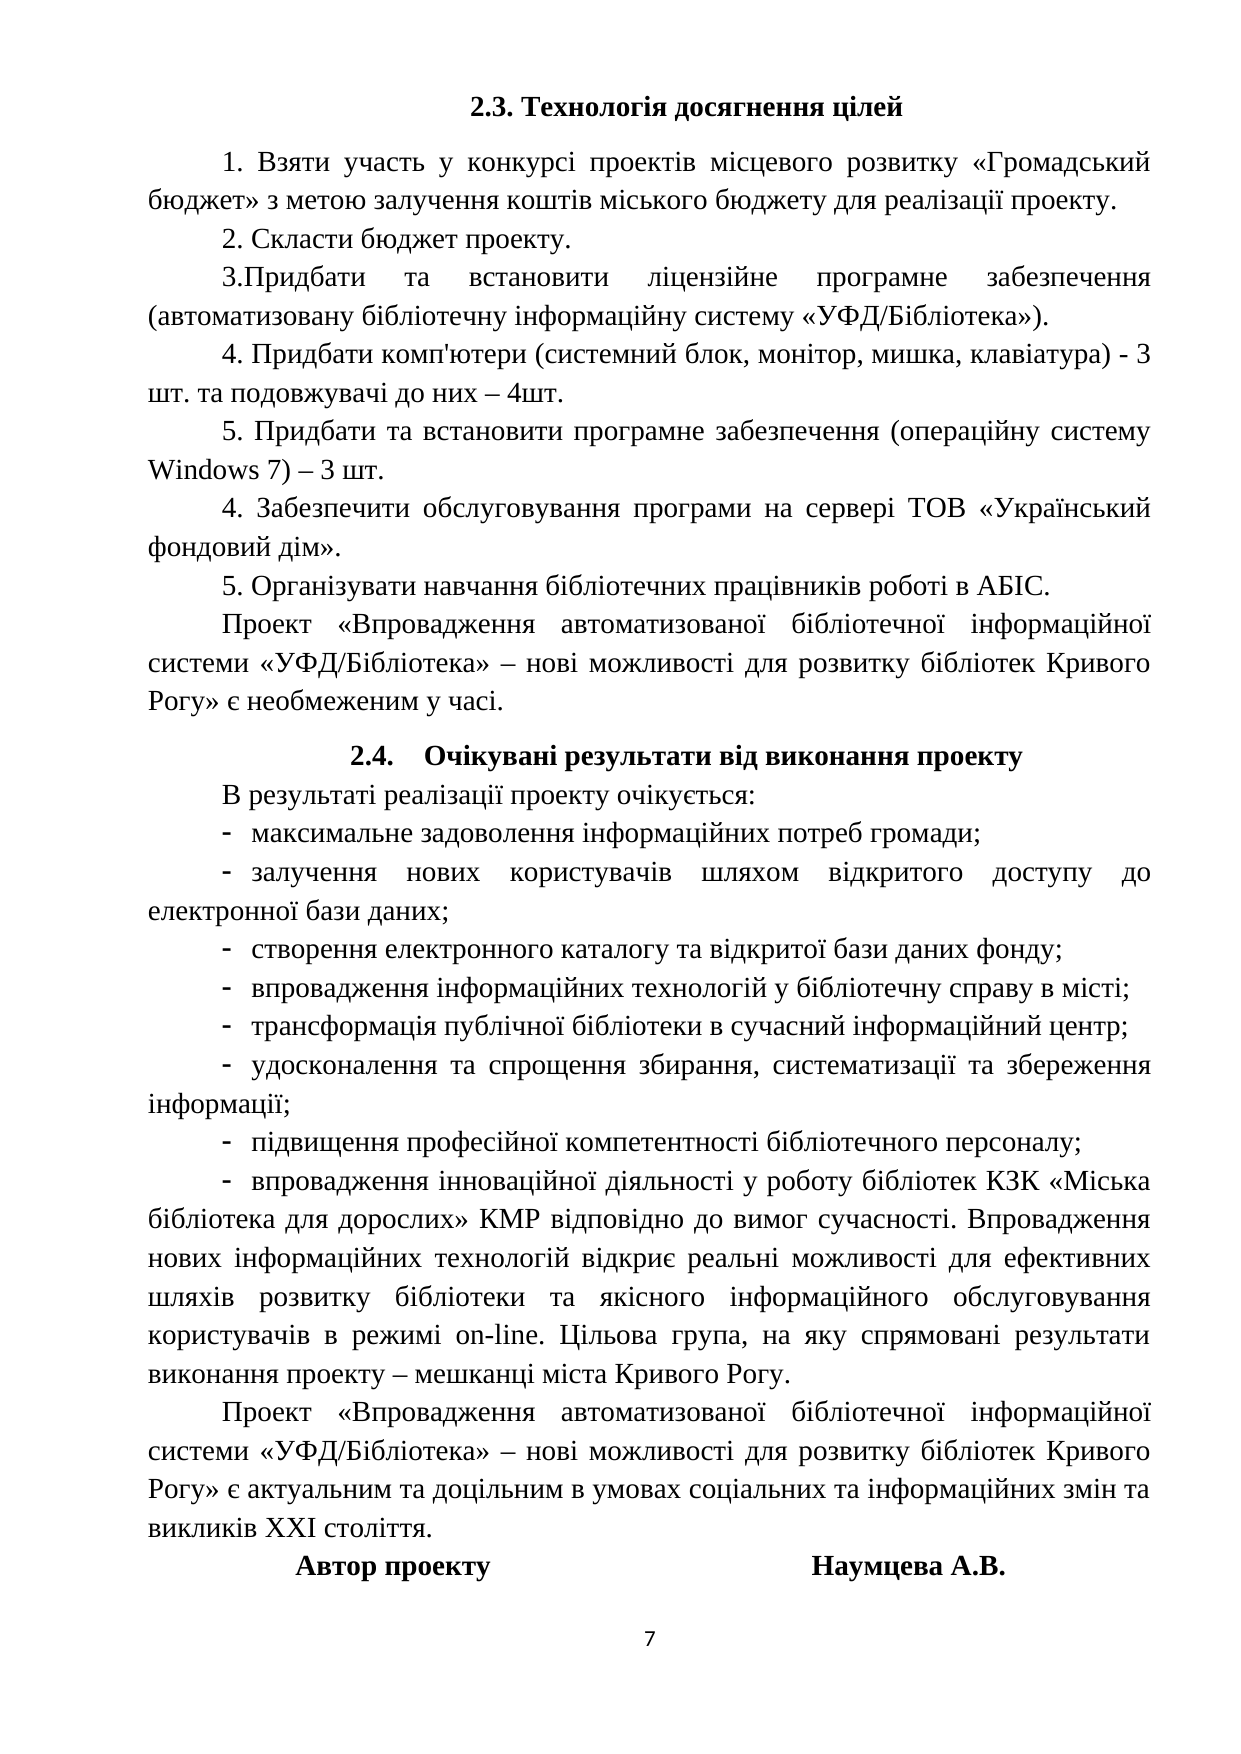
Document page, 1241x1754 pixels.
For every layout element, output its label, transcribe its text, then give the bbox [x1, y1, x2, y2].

text 4. Забезпечити обслуговування програми на сервері ТОВ «Український фондовий дім». [148, 491, 1152, 563]
list залучення нових користувачів шляхом відкритого доступу до електронної бази даних; [148, 854, 1152, 926]
list максимальне задоволення інформаційних потреб громади; [148, 815, 1152, 849]
text Проект «Впровадження автоматизованої бібліотечної інформаційної системи «УФД/Бібліотека» – нові можливості для розвитку бібліотек Кривого Рогу» є актуальним та доцільним в умовах соціальних та інформаційних змін та викликів ХХІ століття. [148, 1394, 1152, 1543]
text 2. Скласти бюджет проекту. [148, 221, 1152, 254]
list підвищення професійної компетентності бібліотечного персоналу; [148, 1124, 1152, 1158]
text Проект «Впровадження автоматизованої бібліотечної інформаційної системи «УФД/Бібліотека» – нові можливості для розвитку бібліотек Кривого Рогу» є необмеженим у часі. [148, 606, 1152, 717]
text 2.3. Технологія досягнення цілей [148, 89, 1152, 122]
list впровадження інноваційної діяльності у роботу бібліотек КЗК «Міська бібліотека для дорослих» КМР відповідно до вимог сучасності. Впровадження нових інформаційних технологій відкриє реальні можливості для ефективних шляхів розвитку бібліотеки та якісного інформаційного обслуговування користувачів в режимі on-line. Цільова група, на яку спрямовані результати виконання проекту – мешканці міста Кривого Рогу. [148, 1163, 1152, 1389]
text В результаті реалізації проекту очікується: [148, 777, 1152, 810]
text Автор проекту Наумцева А.В. [295, 1548, 1152, 1582]
list удосконалення та спрощення збирання, систематизації та збереження інформації; [148, 1047, 1152, 1119]
text 5. Організувати навчання бібліотечних працівників роботі в АБІС. [148, 568, 1152, 601]
list трансформація публічної бібліотеки в сучасний інформаційний центр; [148, 1008, 1152, 1042]
text 1. Взяти участь у конкурсі проектів місцевого розвитку «Громадський бюджет» з метою залучення коштів міського бюджету для реалізації проекту. [148, 144, 1152, 216]
list впровадження інформаційних технологій у бібліотечну справу в місті; [148, 970, 1152, 1003]
text 5. Придбати та встановити програмне забезпечення (операційну систему Windows 7) – 3 шт. [148, 413, 1152, 486]
list створення електронного каталогу та відкритої бази даних фонду; [148, 931, 1152, 965]
text 4. Придбати комп'ютери (системний блок, монітор, мишка, клавіатура) - 3 шт. та подовжувачі до них – 4шт. [148, 336, 1152, 408]
text 2.4. Очікувані результати від виконання проекту [148, 738, 1152, 772]
text 3.Придбати та встановити ліцензійне програмне забезпечення (автоматизовану бібліотечну інформаційну систему «УФД/Бібліотека»). [148, 259, 1152, 331]
